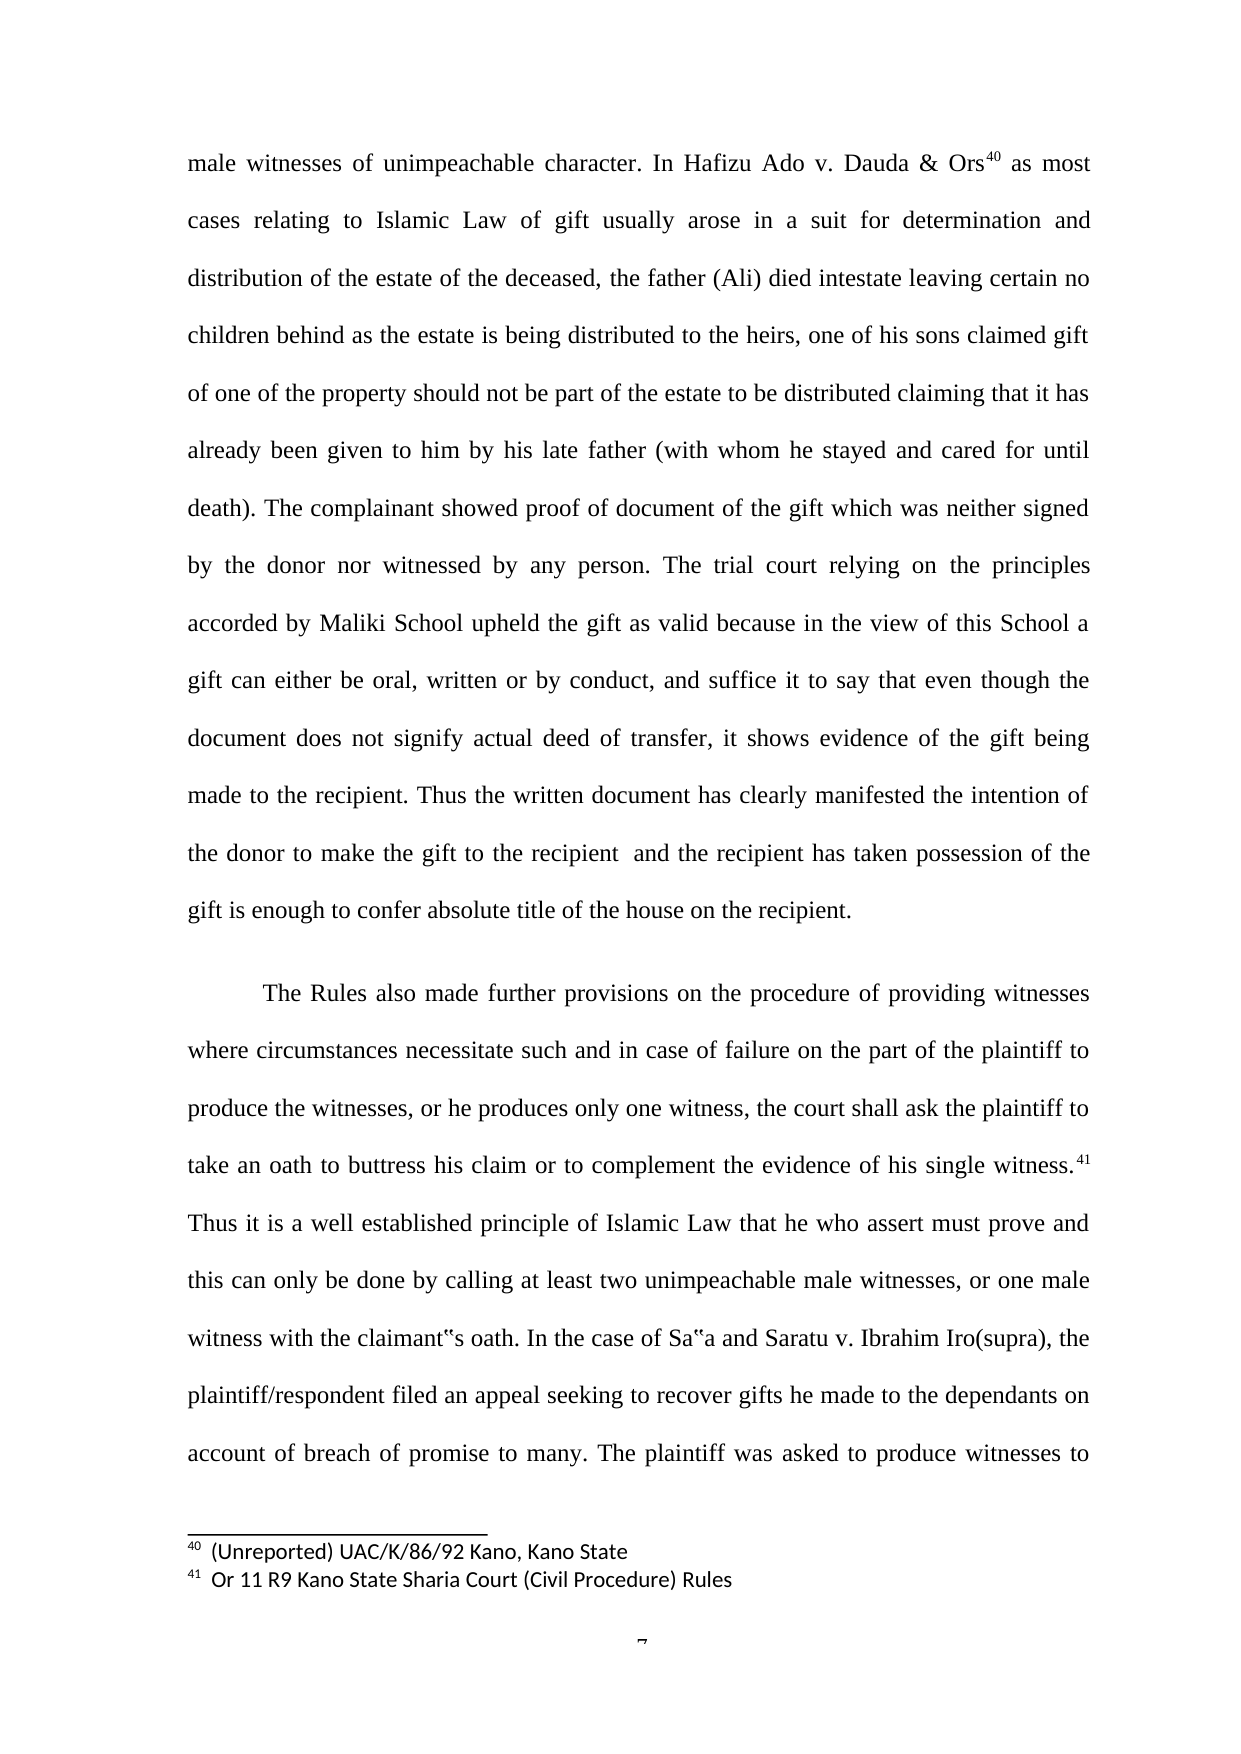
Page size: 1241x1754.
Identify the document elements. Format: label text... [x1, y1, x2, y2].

text 40 (Unreported) UAC/K/86/92 Kano, Kano State [187, 1537, 1109, 1566]
text male witnesses of unimpeachable character. In Hafizu Ado v. Dauda & Ors40 as most cases relating to Islamic Law of gift usually arose in a suit for determination and distribution of the estate of the deceased, the father (Ali) died intestate leaving certain no children behind as the estate is being distributed to the heirs, one of his sons claimed gift of one of the property should not be part of the estate to be distributed claiming that it has already been given to him by his late father (with whom he stayed and cared for until death). The complainant showed proof of document of the gift which was neither signed by the donor nor witnessed by any person. The trial court relying on the principles accorded by Maliki School upheld the gift as valid because in the view of this School a gift can either be oral, written or by conduct, and suffice it to say that even though the document does not signify actual deed of transfer, it shows evidence of the gift being made to the recipient. Thus the written document has clearly manifested the intention of the donor to make the gift to the recipient and the recipient has taken possession of the gift is enough to confer absolute title of the house on the recipient. [187, 148, 1091, 924]
text The Rules also made further provisions on the procedure of providing witnesses where circumstances necessitate such and in case of failure on the part of the plaintiff to produce the witnesses, or he produces only one witness, the court shall ask the plaintiff to take an oath to buttress his claim or to complement the evidence of his single witness.41 Thus it is a well established principle of Islamic Law that he who assert must prove and this can only be done by calling at least two unimpeachable male witnesses, or one male witness with the claimant‟s oath. In the case of Sa‟a and Saratu v. Ibrahim Iro(supra), the plaintiff/respondent filed an appeal seeking to recover gifts he made to the dependants on account of breach of promise to many. The plaintiff was asked to produce witnesses to [187, 978, 1091, 1467]
text 41 Or 11 R9 Kano State Sharia Court (Civil Procedure) Rules [187, 1566, 1109, 1593]
